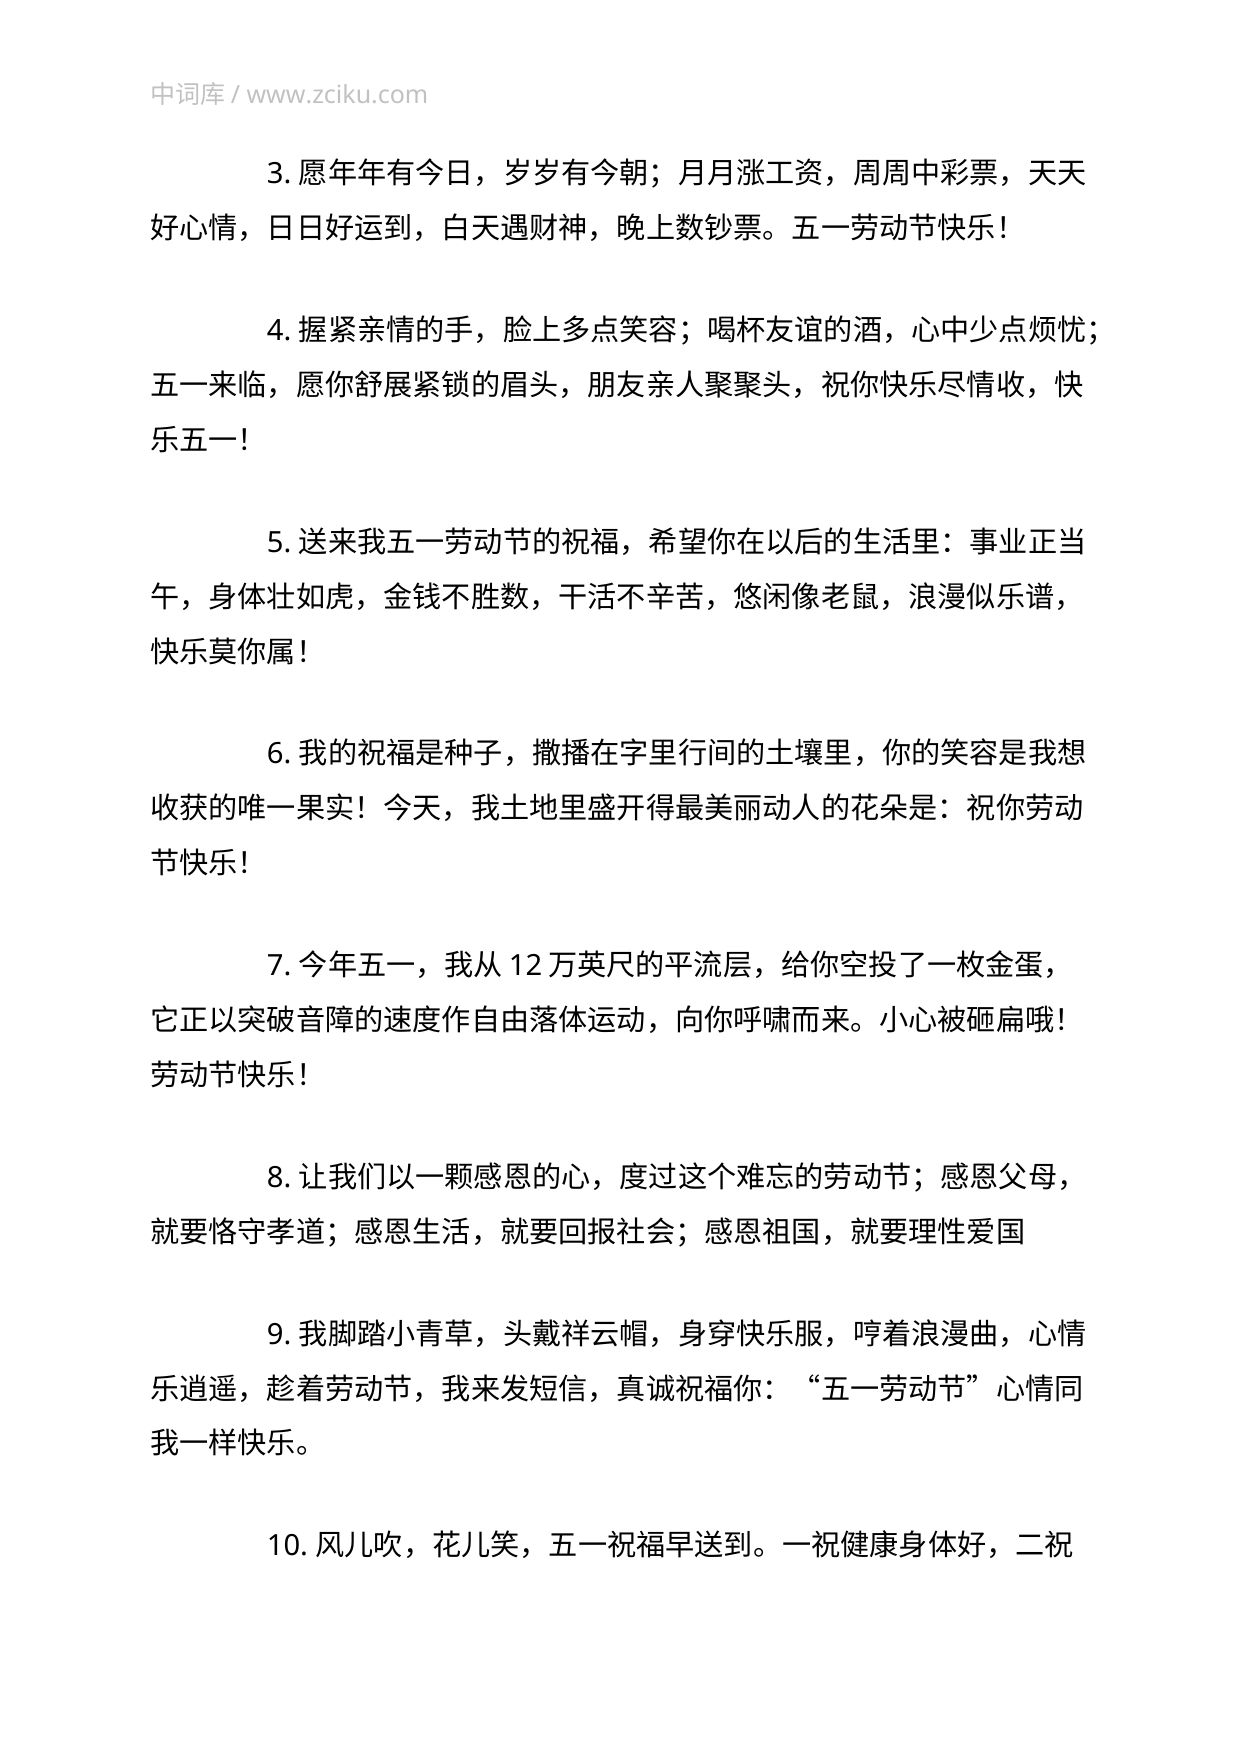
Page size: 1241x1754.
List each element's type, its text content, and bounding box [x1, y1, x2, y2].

text 5. 送来我五一劳动节的祝福，希望你在以后的生活里：事业正当午，身体壮如虎，金钱不胜数，干活不辛苦，悠闲像老鼠，浪漫似乐谱，快乐莫你属！ [150, 518, 1090, 671]
text 4. 握紧亲情的手，脸上多点笑容；喝杯友谊的酒，心中少点烦忧；五一来临，愿你舒展紧锁的眉头，朋友亲人聚聚头，祝你快乐尽情收，快乐五一！ [150, 307, 1090, 459]
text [150, 1522, 1090, 1564]
text 7. 今年五一，我从12万英尺的平流层，给你空投了一枚金蛋，它正以突破音障的速度作自由落体运动，向你呼啸而来。小心被砸扁哦！劳动节快乐！ [150, 942, 1090, 1094]
text 8. 让我们以一颗感恩的心，度过这个难忘的劳动节；感恩父母，就要恪守孝道；感恩生活，就要回报社会；感恩祖国，就要理性爱国 [150, 1153, 1090, 1251]
text 6. 我的祝福是种子，撒播在字里行间的土壤里，你的笑容是我想收获的唯一果实！今天，我土地里盛开得最美丽动人的花朵是：祝你劳动节快乐！ [150, 730, 1090, 882]
text 3. 愿年年有今日，岁岁有今朝；月月涨工资，周周中彩票，天天好心情，日日好运到，白天遇财神，晚上数钞票。五一劳动节快乐！ [150, 150, 1090, 247]
text 9. 我脚踏小青草，头戴祥云帽，身穿快乐服，哼着浪漫曲，心情乐逍遥，趁着劳动节，我来发短信，真诚祝福你：“五一劳动节”心情同我一样快乐。 [150, 1310, 1090, 1462]
